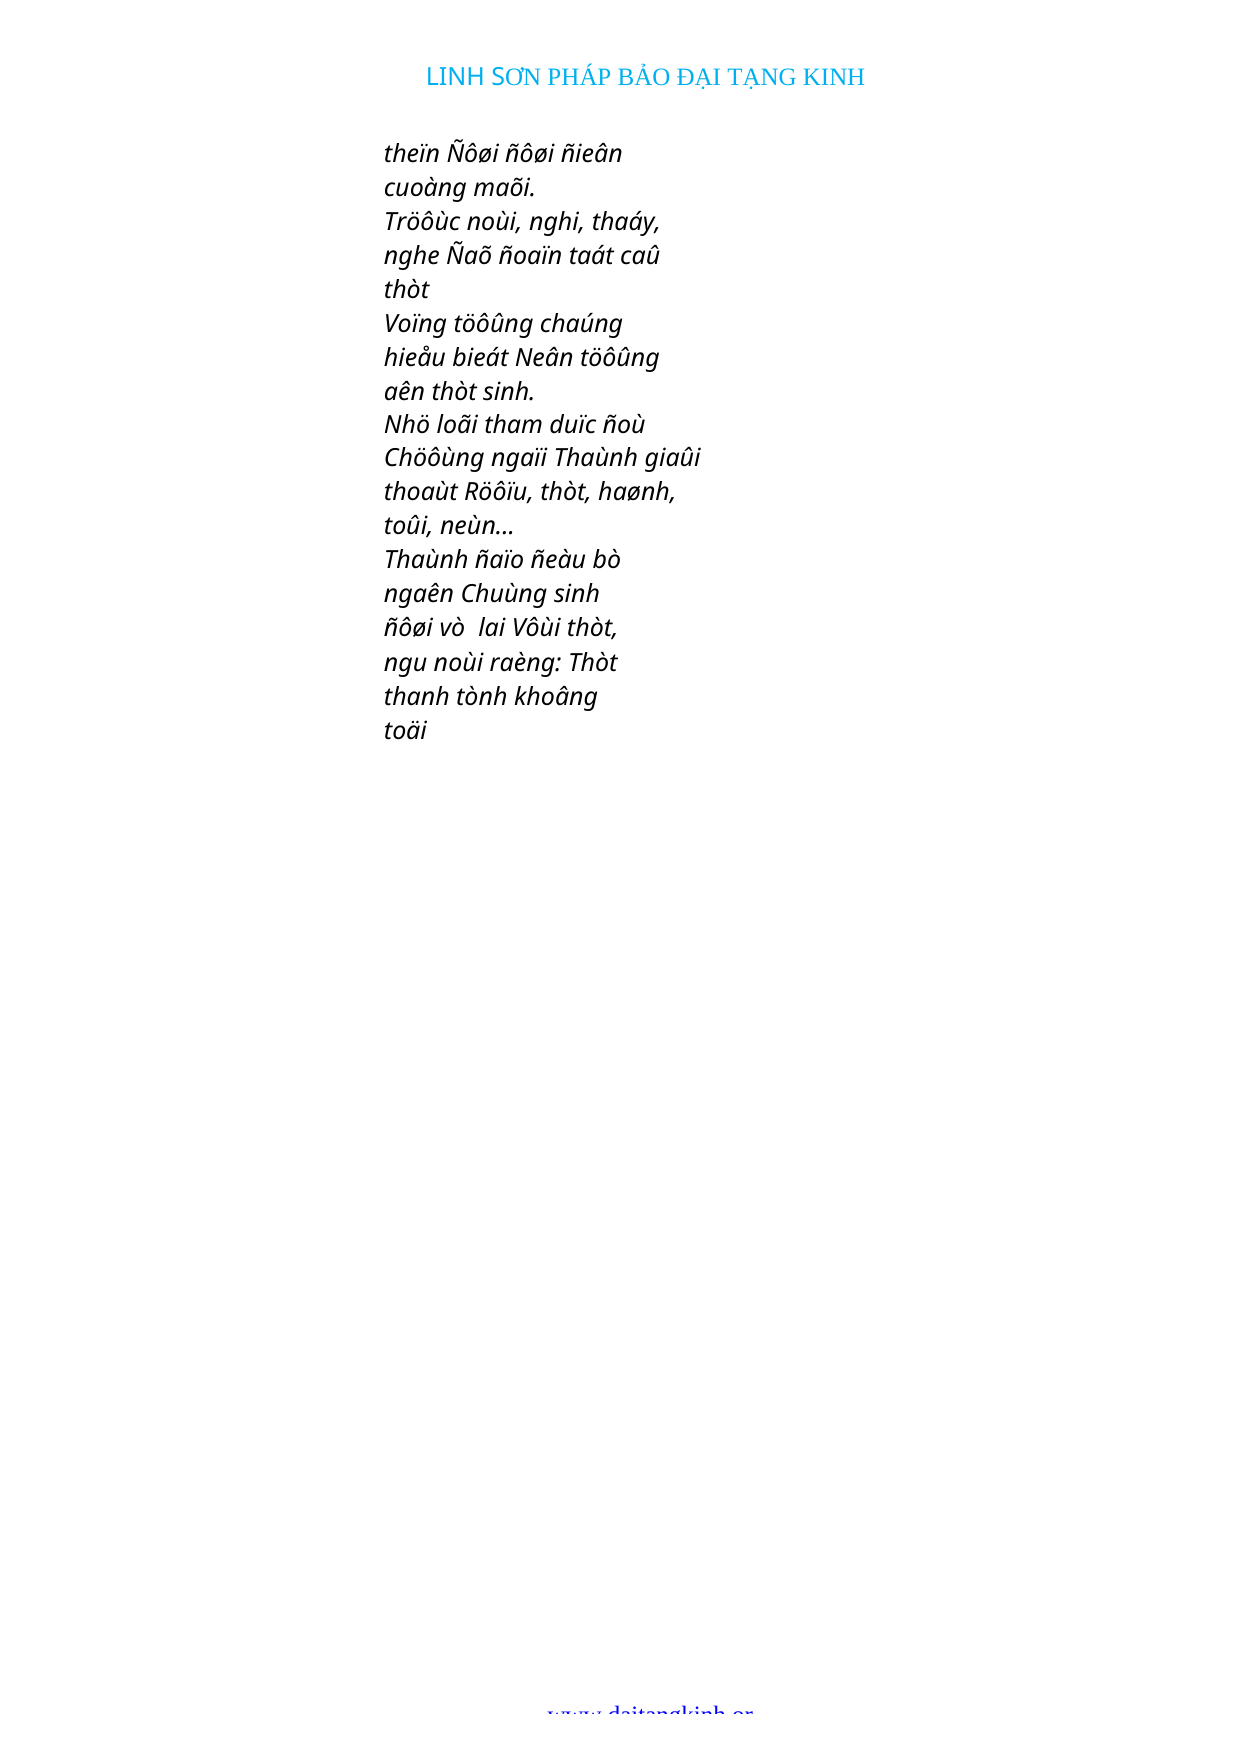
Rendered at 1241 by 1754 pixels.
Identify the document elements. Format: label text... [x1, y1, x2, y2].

text Thaùnh ñaïo ñeàu bò ngaên Chuùng sinh ñôøi vò lai Vôùi thòt, ngu noùi raèng: Thòt thanh tònh khoâng toäi [384, 542, 643, 746]
text Voïng töôûng chaúng hieåu bieát Neân töôûng aên thòt sinh. [384, 306, 680, 408]
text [384, 135, 639, 203]
text Nhö loãi tham duïc ñoù [384, 408, 1105, 440]
text Tröôùc noùi, nghi, thaáy, nghe Ñaõ ñoaïn taát caû thòt [384, 203, 680, 306]
text Chöôùng ngaïi Thaùnh giaûi thoaùt Röôïu, thòt, haønh, toûi, neùn... [384, 440, 719, 542]
